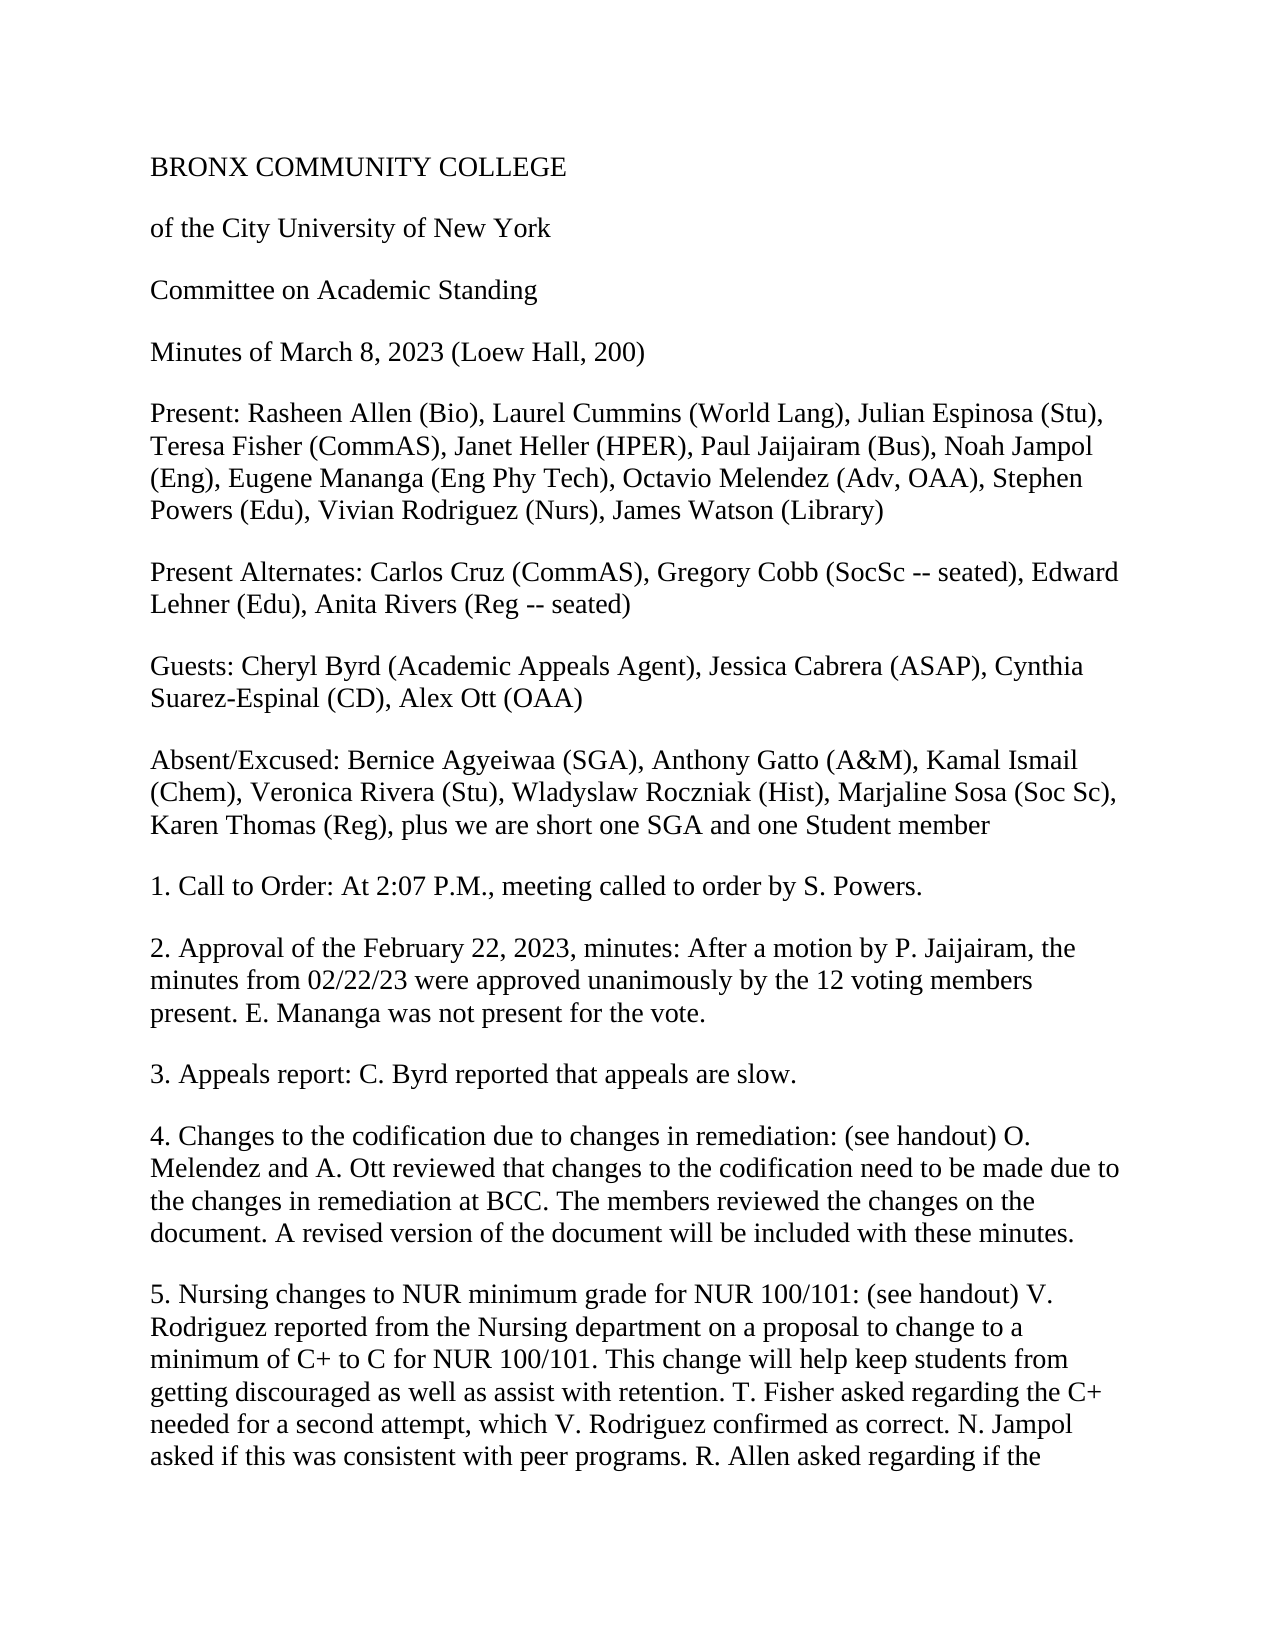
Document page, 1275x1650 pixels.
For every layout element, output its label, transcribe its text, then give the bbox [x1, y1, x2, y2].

text Guests: Cheryl Byrd (Academic Appeals Agent), Jessica Cabrera (ASAP), Cynthia Suarez-Espinal (CD), Alex Ott (OAA) [150, 649, 1125, 714]
text 1. Call to Order: At 2:07 P.M., meeting called to order by S. Powers. [150, 869, 1125, 902]
text 4. Changes to the codification due to changes in remediation: (see handout) O. Melendez and A. Ott reviewed that changes to the codification need to be made due to the changes in remediation at BCC. The members reviewed the changes on the document. A revised version of the document will be included with these minutes. [150, 1119, 1125, 1248]
text BRONX COMMUNITY COLLEGE [150, 150, 1125, 182]
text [150, 1277, 1125, 1472]
text Committee on Academic Standing [150, 273, 1125, 306]
text of the City University of New York [150, 212, 1125, 244]
text 3. Appeals report: C. Byrd reported that appeals are slow. [150, 1057, 1125, 1089]
text Absent/Excused: Bernice Agyeiwaa (SGA), Anthony Gatto (A&M), Kamal Ismail (Chem), Veronica Rivera (Stu), Wladyslaw Roczniak (Hist), Marjaline Sosa (Soc Sc), Karen Thomas (Reg), plus we are short one SGA and one Student member [150, 743, 1125, 840]
text Present: Rasheen Allen (Bio), Laurel Cummins (World Lang), Julian Espinosa (Stu), Teresa Fisher (CommAS), Janet Heller (HPER), Paul Jaijairam (Bus), Noah Jampol (Eng), Eugene Mananga (Eng Phy Tech), Octavio Melendez (Adv, OAA), Stephen Powers (Edu), Vivian Rodriguez (Nurs), James Watson (Library) [150, 396, 1125, 526]
text Present Alternates: Carlos Cruz (CommAS), Gregory Cobb (SocSc -- seated), Edward Lehner (Edu), Anita Rivers (Reg -- seated) [150, 555, 1125, 620]
text 2. Approval of the February 22, 2023, minutes: After a motion by P. Jaijairam, the minutes from 02/22/23 were approved unanimously by the 12 voting members present. E. Mananga was not present for the vote. [150, 931, 1125, 1028]
text Minutes of March 8, 2023 (Loew Hall, 200) [150, 335, 1125, 367]
